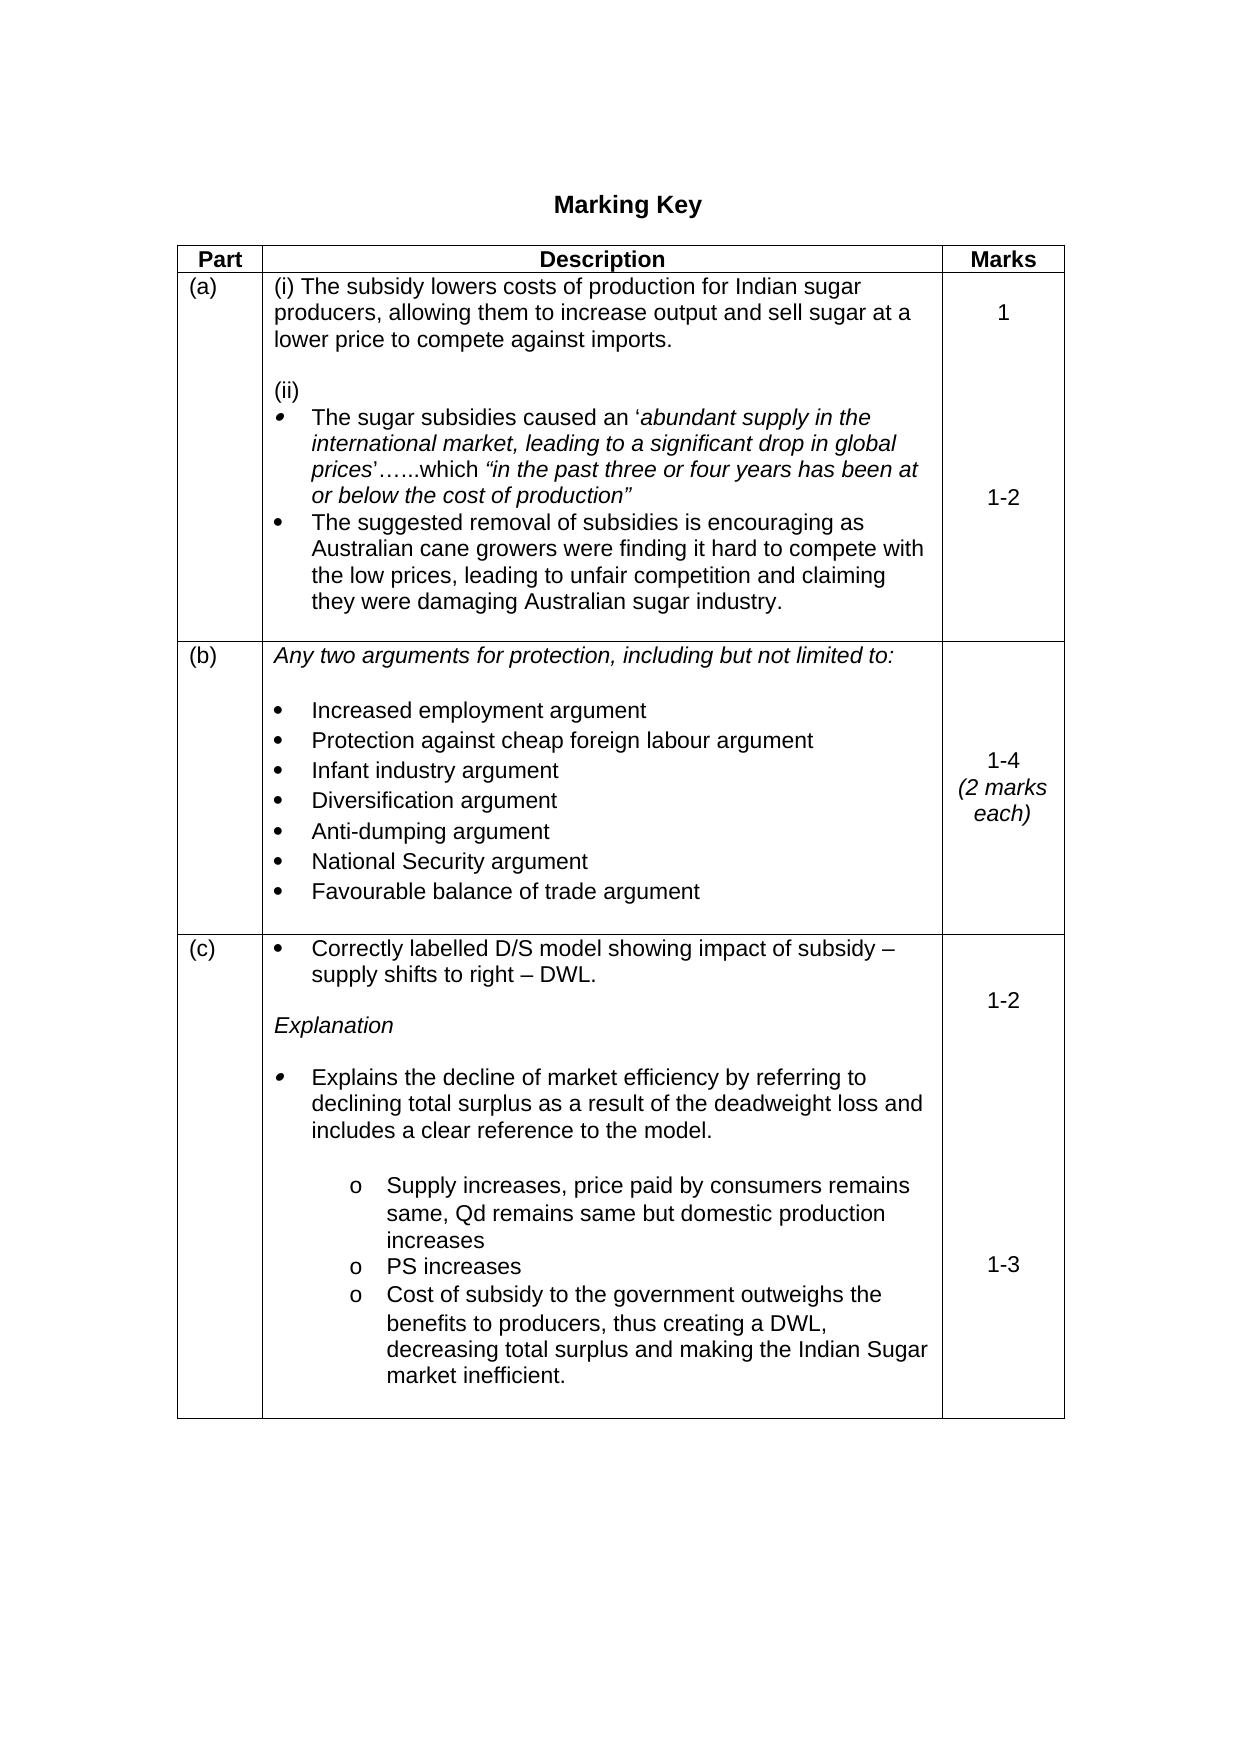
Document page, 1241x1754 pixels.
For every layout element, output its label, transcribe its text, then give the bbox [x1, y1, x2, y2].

table_cell (c) [178, 935, 262, 1418]
text Marking Key [177, 190, 1078, 219]
table_cell Any two arguments for protection, including but not limited to: Increased employment argument Protection against cheap foreign labour argument Infant industry argument Diversification argument Anti-dumping argument National Security argument Favourable balance of trade argument [263, 642, 942, 934]
table_cell (i) The subsidy lowers costs of production for Indian sugar producers, allowing them to increase output and sell sugar at a lower price to compete against imports. (ii) The sugar subsidies caused an ‘abundant supply in the international market, leading to a significant drop in global prices’…...which “in the past three or four years has been at or below the cost of production” The suggested removal of subsidies is encouraging as Australian cane growers were finding it hard to compete with the low prices, leading to unfair competition and claiming they were damaging Australian sugar industry. [263, 273, 942, 641]
table_header Marks [943, 246, 1064, 272]
table_header Description [263, 246, 942, 272]
table_cell (b) [178, 642, 262, 934]
table_cell Correctly labelled D/S model showing impact of subsidy – supply shifts to right – DWL. Explanation Explains the decline of market efficiency by referring to declining total surplus as a result of the deadweight loss and includes a clear reference to the model. Supply increases, price paid by consumers remains same, Qd remains same but domestic production increases PS increases Cost of subsidy to the government outweighs the benefits to producers, thus creating a DWL, decreasing total surplus and making the Indian Sugar market inefficient. [263, 935, 942, 1418]
table_cell 1-2 1-3 [943, 935, 1064, 1418]
table_header Part [178, 246, 262, 272]
table_cell 1 1-2 [943, 273, 1064, 641]
table_cell 1-4 (2 marks each) [943, 642, 1064, 934]
table_cell (a) [178, 273, 262, 641]
